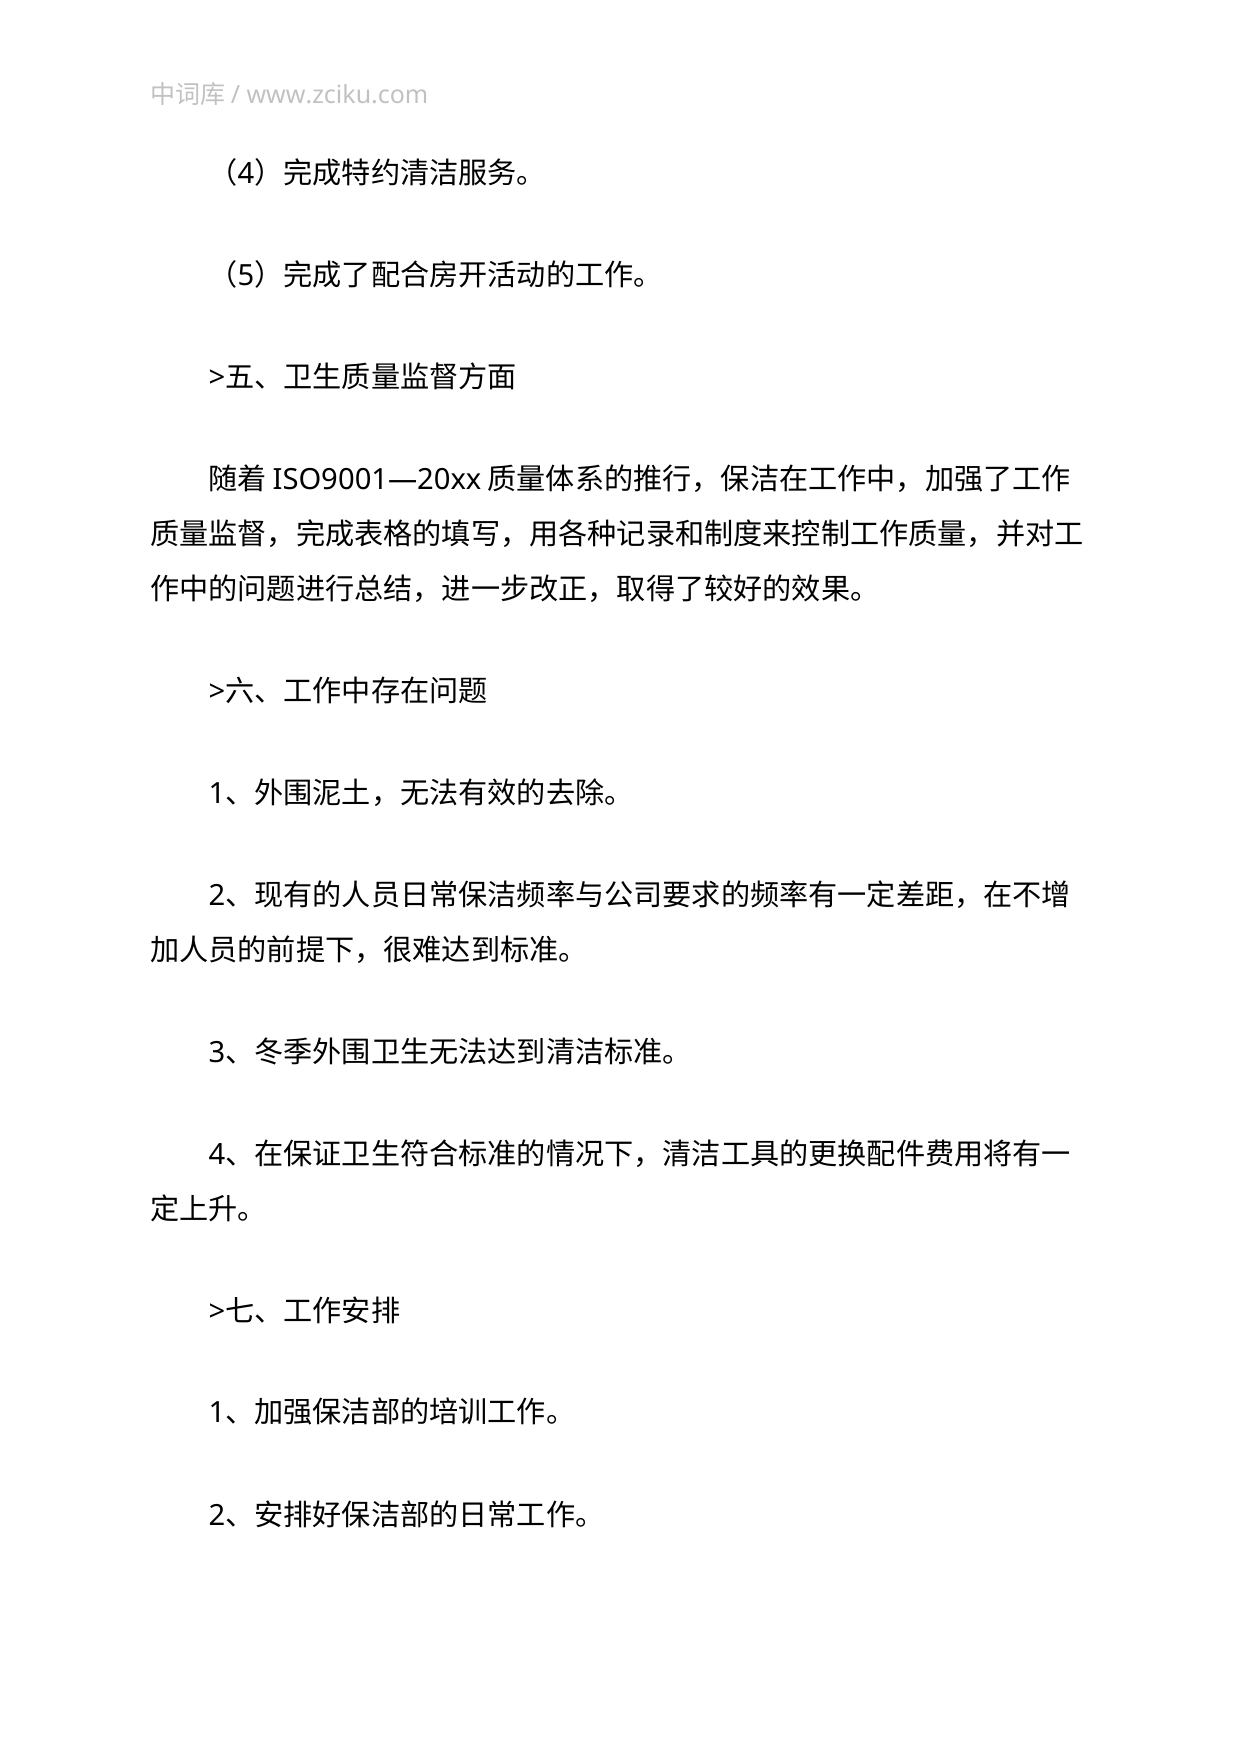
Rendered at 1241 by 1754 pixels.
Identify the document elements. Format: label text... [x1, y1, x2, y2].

text 2、安排好保洁部的日常工作。 [150, 1491, 1090, 1533]
text （5）完成了配合房开活动的工作。 [150, 252, 1090, 294]
text （4）完成特约清洁服务。 [150, 150, 1090, 192]
text 1、加强保洁部的培训工作。 [150, 1389, 1090, 1431]
text 3、冬季外围卫生无法达到清洁标准。 [150, 1028, 1090, 1071]
text >五、卫生质量监督方面 [150, 354, 1090, 396]
text >六、工作中存在问题 [150, 668, 1090, 710]
text 2、现有的人员日常保洁频率与公司要求的频率有一定差距，在不增加人员的前提下，很难达到标准。 [150, 872, 1090, 969]
text 随着ISO9001—20xx质量体系的推行，保洁在工作中，加强了工作质量监督，完成表格的填写，用各种记录和制度来控制工作质量，并对工作中的问题进行总结，进一步改正，取得了较好的效果。 [150, 456, 1090, 608]
text >七、工作安排 [150, 1287, 1090, 1329]
text 4、在保证卫生符合标准的情况下，清洁工具的更换配件费用将有一定上升。 [150, 1130, 1090, 1228]
text 1、外围泥土，无法有效的去除。 [150, 769, 1090, 812]
